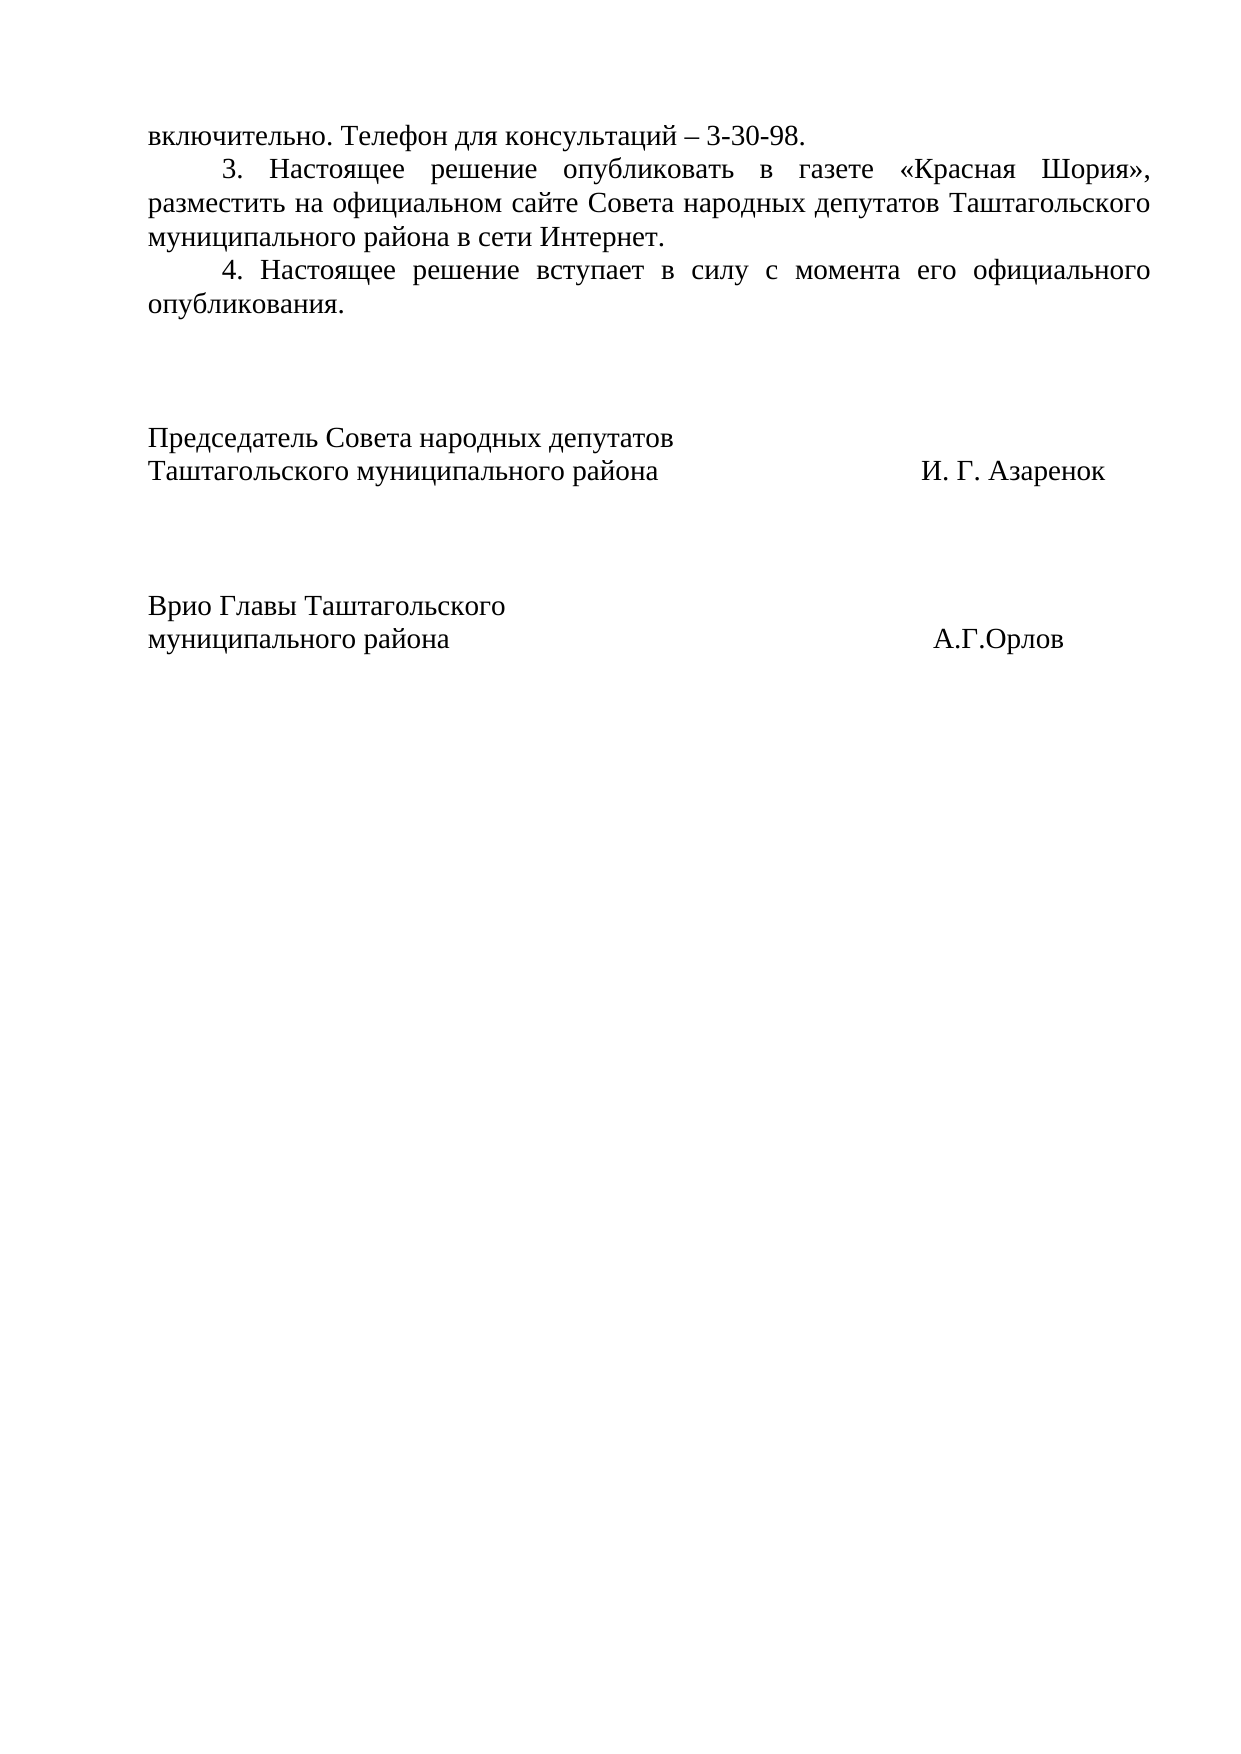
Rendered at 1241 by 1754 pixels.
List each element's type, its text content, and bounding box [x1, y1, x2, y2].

text Врио Главы Таштагольского [148, 588, 1152, 621]
text Председатель Совета народных депутатов [148, 420, 1152, 453]
text Таштагольского муниципального района И. Г. Азаренок [148, 453, 1152, 487]
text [148, 118, 1152, 152]
text 3. Настоящее решение опубликовать в газете «Красная Шория», разместить на официальном сайте Совета народных депутатов Таштагольского муниципального района в сети Интернет. [148, 152, 1152, 252]
text муниципального района А.Г.Орлов [148, 621, 1152, 655]
text 4. Настоящее решение вступает в силу с момента его официального опубликования. [148, 252, 1152, 319]
